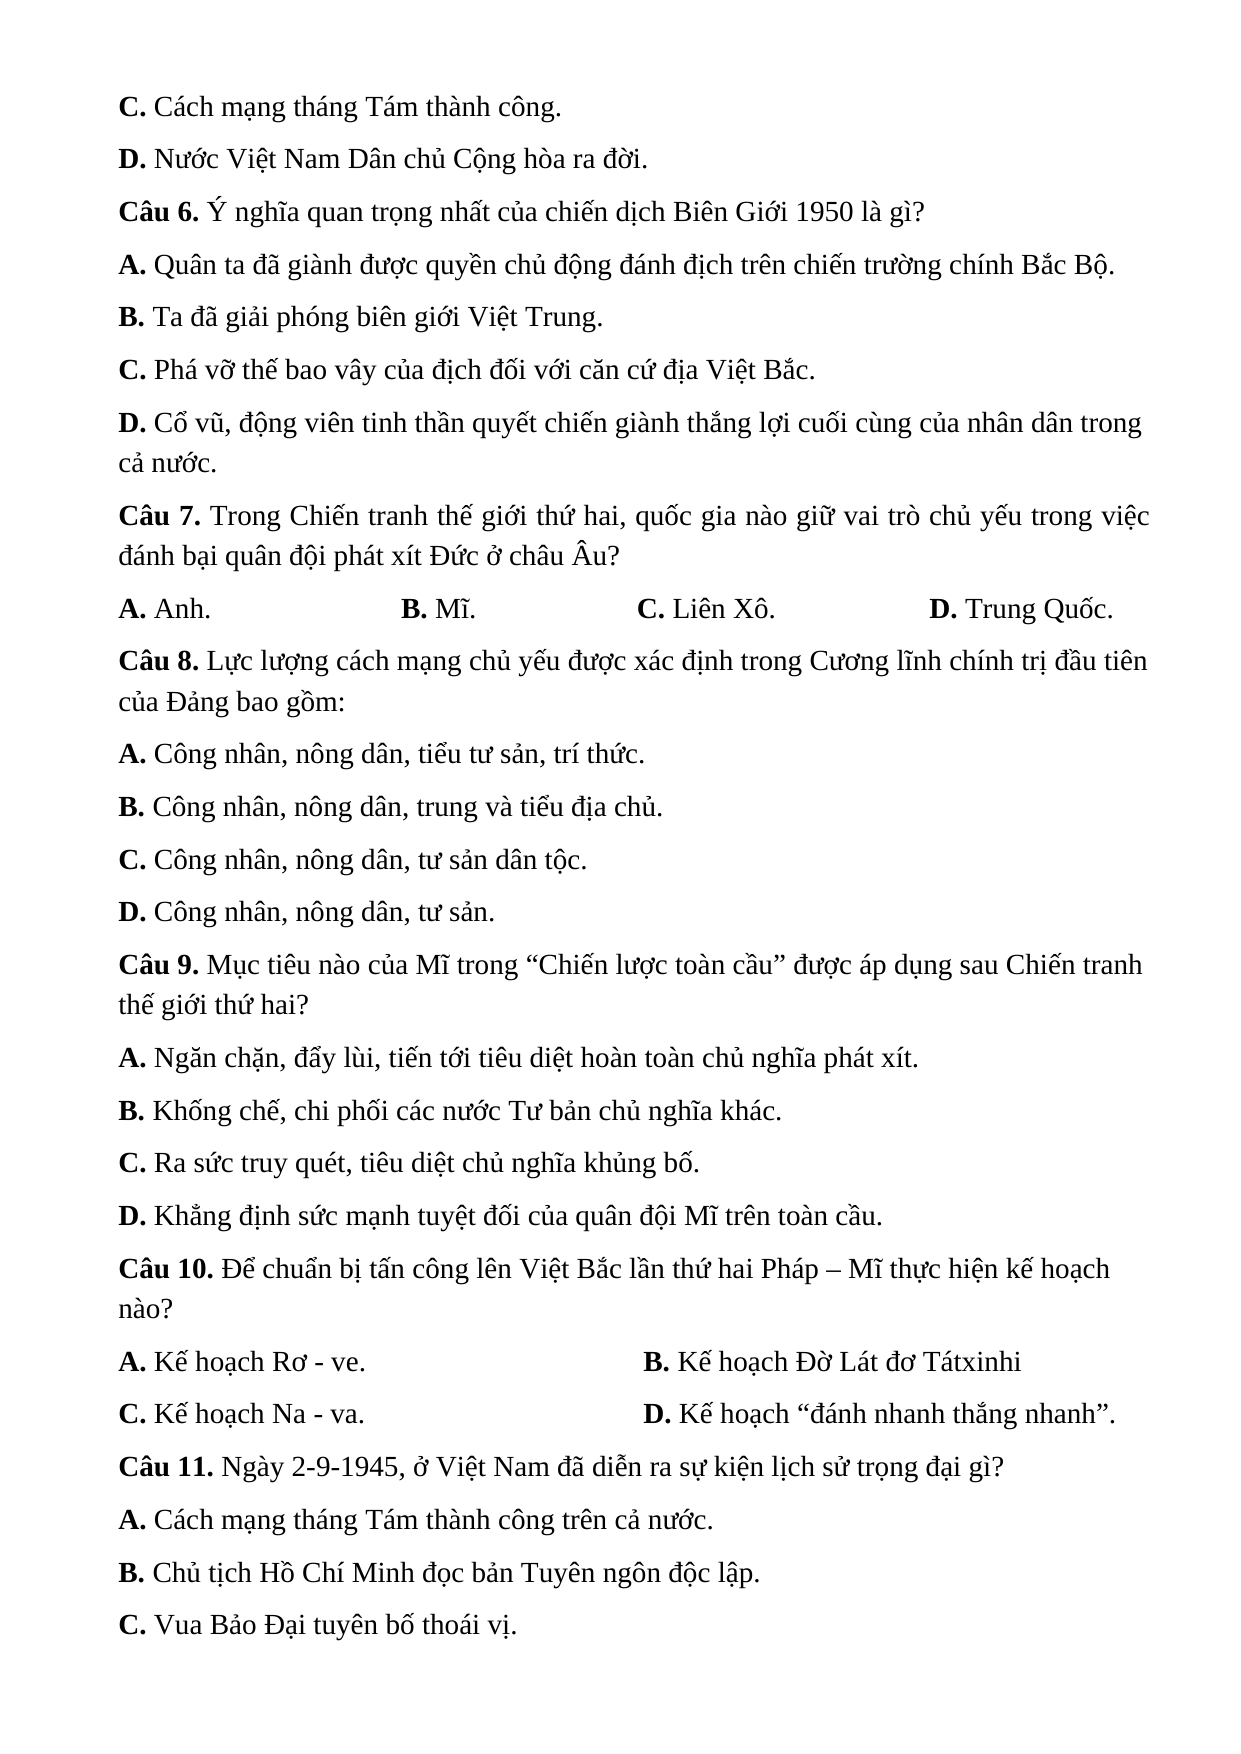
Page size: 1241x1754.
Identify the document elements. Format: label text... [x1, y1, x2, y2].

text Câu 11. Ngày 2-9-1945, ở Việt Nam đã diễn ra sự kiện lịch sử trọng đại gì? [118, 1449, 1152, 1483]
text Câu 8. Lực lượng cách mạng chủ yếu được xác định trong Cương lĩnh chính trị đầu tiên của Đảng bao gồm: [118, 643, 1152, 717]
text C. Cách mạng tháng Tám thành công. [118, 89, 1152, 122]
text B. Chủ tịch Hồ Chí Minh đọc bản Tuyên ngôn độc lập. [118, 1555, 1152, 1588]
text A. Quân ta đã giành được quyền chủ động đánh địch trên chiến trường chính Bắc Bộ. [118, 247, 1152, 280]
text C. Ra sức truy quét, tiêu diệt chủ nghĩa khủng bố. [118, 1146, 1152, 1179]
text C. Kế hoạch Na - va. D. Kế hoạch “đánh nhanh thắng nhanh”. [118, 1397, 1152, 1430]
text B. Ta đã giải phóng biên giới Việt Trung. [118, 299, 1152, 333]
text A. Ngăn chặn, đẩy lùi, tiến tới tiêu diệt hoàn toàn chủ nghĩa phát xít. [118, 1040, 1152, 1074]
text D. Cổ vũ, động viên tinh thần quyết chiến giành thắng lợi cuối cùng của nhân dân trong cả nước. [118, 405, 1152, 479]
text Câu 9. Mục tiêu nào của Mĩ trong “Chiến lược toàn cầu” được áp dụng sau Chiến tranh thế giới thứ hai? [118, 947, 1152, 1021]
text D. Khẳng định sức mạnh tuyệt đối của quân đội Mĩ trên toàn cầu. [118, 1198, 1152, 1232]
text A. Kế hoạch Rơ - ve. B. Kế hoạch Đờ Lát đơ Tátxinhi [118, 1344, 1152, 1377]
text A. Anh. B. Mĩ. C. Liên Xô. D. Trung Quốc. [118, 591, 1152, 624]
text B. Công nhân, nông dân, trung và tiểu địa chủ. [118, 789, 1152, 823]
text Câu 7. Trong Chiến tranh thế giới thứ hai, quốc gia nào giữ vai trò chủ yếu trong việc đánh bại quân đội phát xít Đức ở châu Âu? [118, 498, 1152, 572]
text B. Khống chế, chi phối các nước Tư bản chủ nghĩa khác. [118, 1093, 1152, 1126]
text C. Công nhân, nông dân, tư sản dân tộc. [118, 842, 1152, 875]
text D. Công nhân, nông dân, tư sản. [118, 894, 1152, 928]
text Câu 6. Ý nghĩa quan trọng nhất của chiến dịch Biên Giới 1950 là gì? [118, 194, 1152, 228]
text C. Phá vỡ thế bao vây của địch đối với căn cứ địa Việt Bắc. [118, 352, 1152, 386]
text A. Cách mạng tháng Tám thành công trên cả nước. [118, 1502, 1152, 1536]
text D. Nước Việt Nam Dân chủ Cộng hòa ra đời. [118, 141, 1152, 175]
text C. Vua Bảo Đại tuyên bố thoái vị. [118, 1607, 1152, 1641]
text Câu 10. Để chuẩn bị tấn công lên Việt Bắc lần thứ hai Pháp – Mĩ thực hiện kế hoạch nào? [118, 1251, 1152, 1325]
text A. Công nhân, nông dân, tiểu tư sản, trí thức. [118, 736, 1152, 770]
